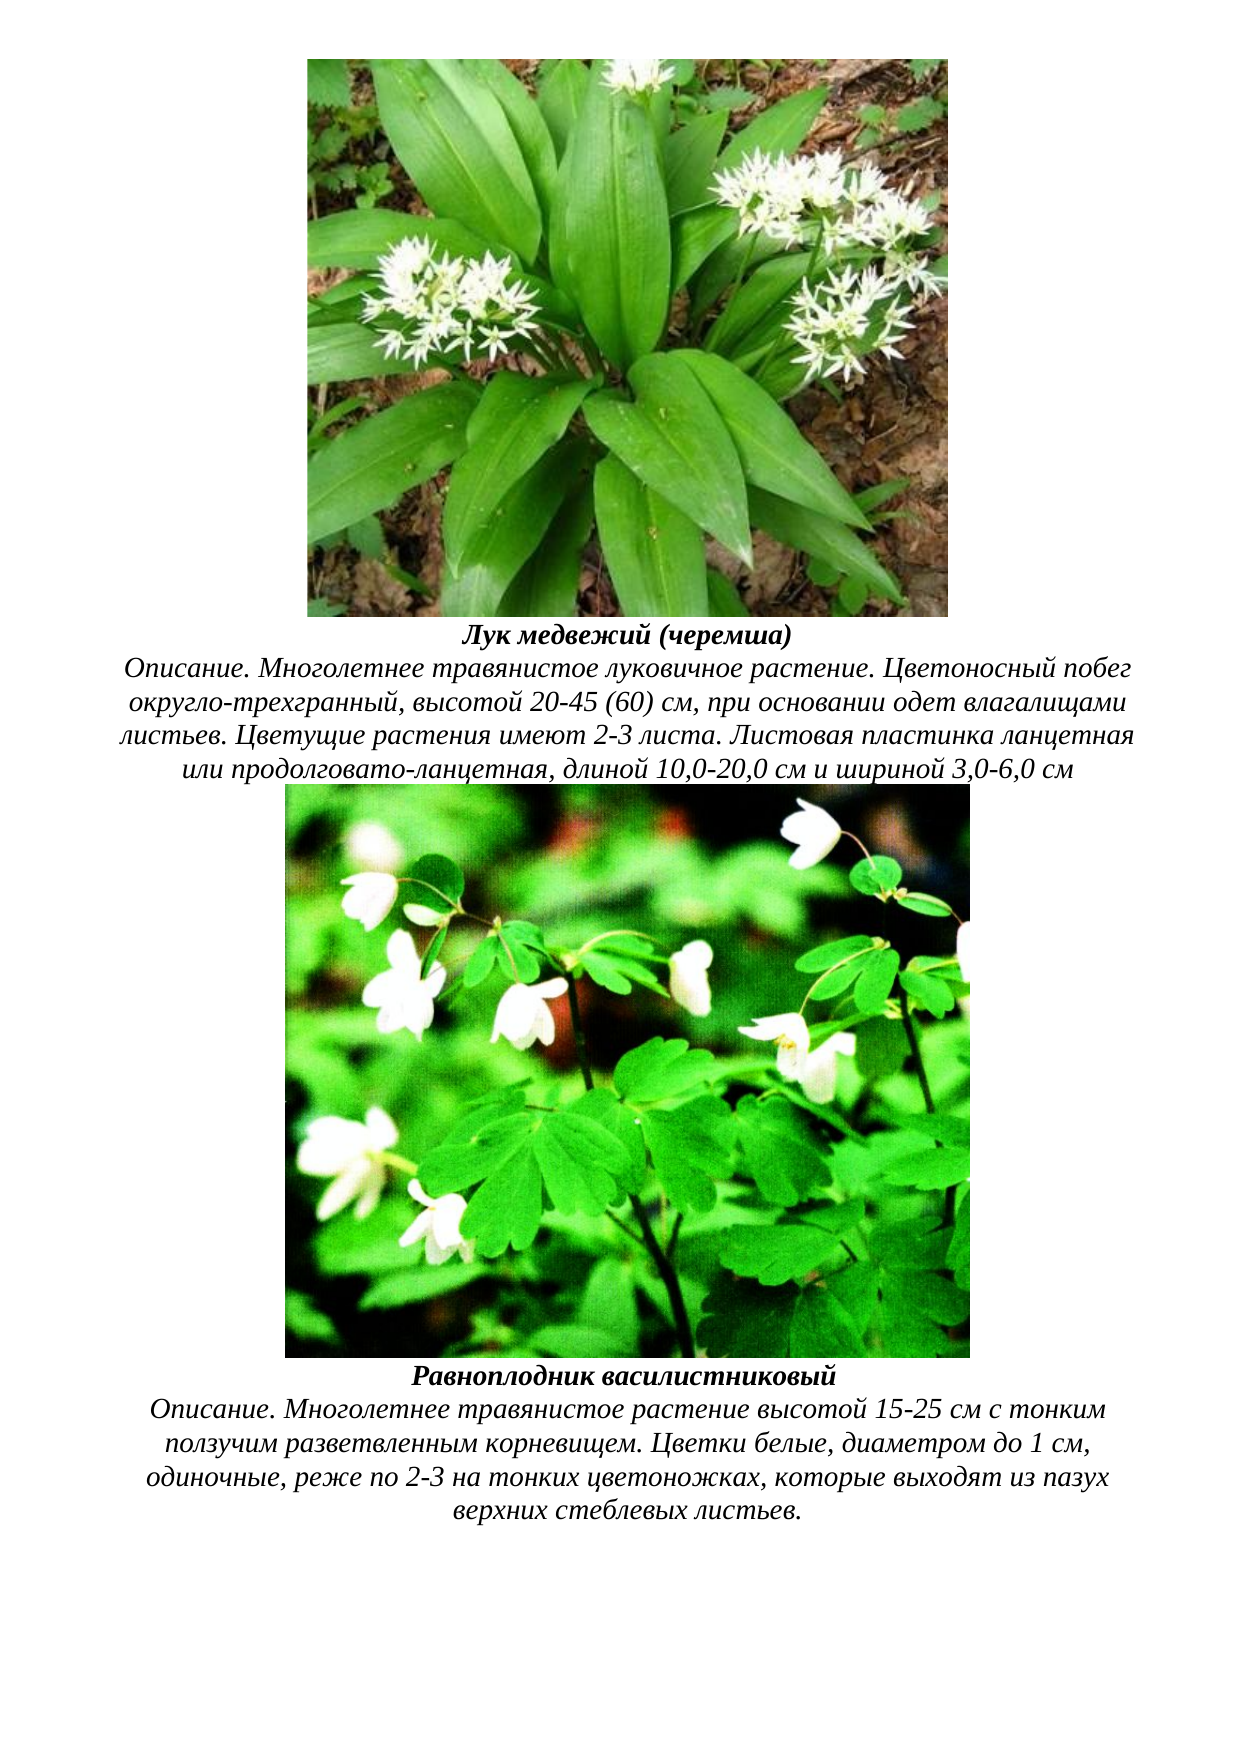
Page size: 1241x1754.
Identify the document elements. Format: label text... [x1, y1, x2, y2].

text Равноплодник василистниковый Описание. Многолетнее травянистое растение высотой 15-25 см с тонким ползучим разветвленным корневищем. Цветки белые, диаметром до 1 см, одиночные, реже по 2-3 на тонких цветоножках, которые выходят из пазух верхних стеблевых листьев. [103, 1358, 1152, 1526]
picture [307, 59, 948, 617]
picture [285, 784, 970, 1358]
